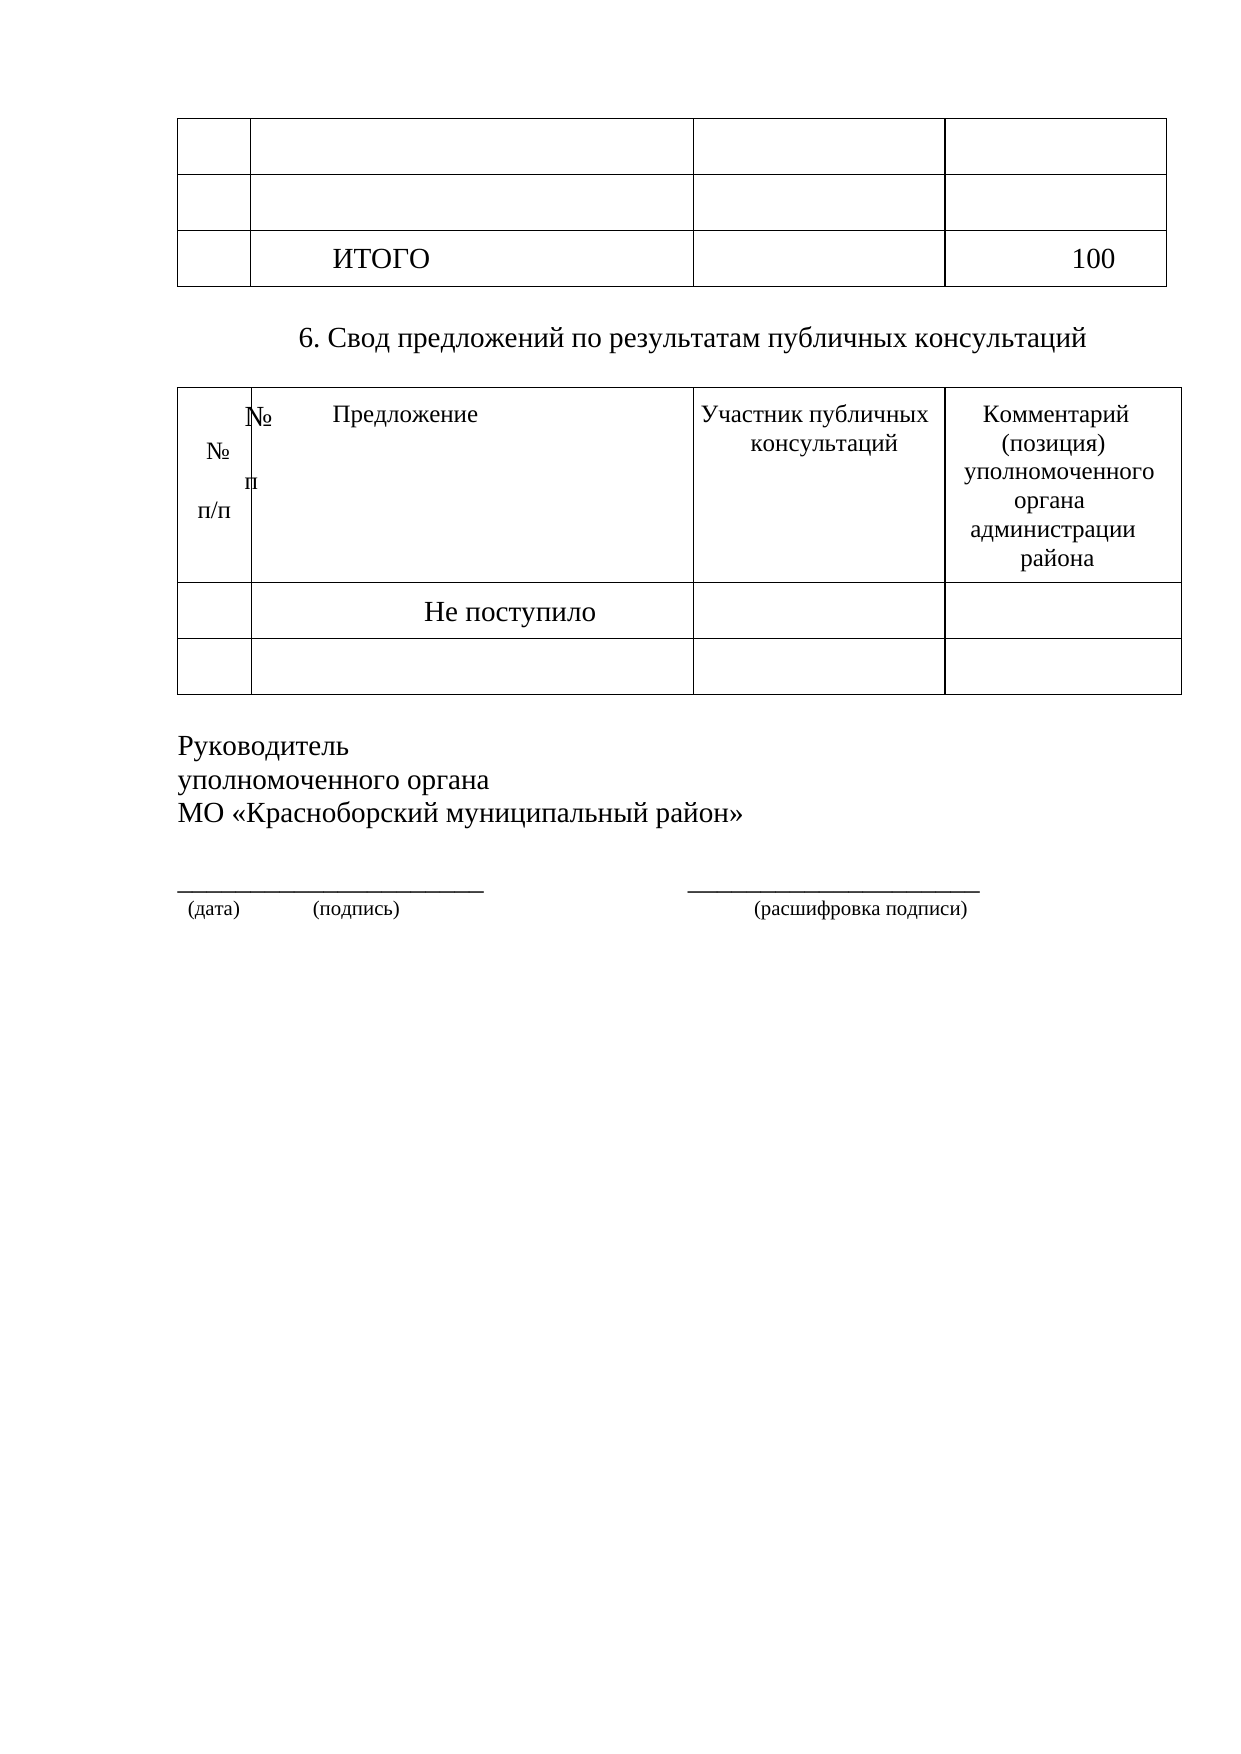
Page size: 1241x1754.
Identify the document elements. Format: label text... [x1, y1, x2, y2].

table_cell [178, 119, 250, 174]
table_cell [694, 231, 944, 286]
table_header Комментарий (позиция) уполномоченного органа администрации района [946, 388, 1181, 582]
table_header № № пп/п [178, 388, 251, 582]
table_cell [946, 639, 1181, 694]
table_cell 100 [946, 231, 1166, 286]
text _____________________ ____________________ [177, 862, 1152, 896]
table_cell [946, 175, 1166, 230]
table_cell [251, 175, 693, 230]
table_cell [946, 583, 1181, 638]
table_cell [178, 639, 251, 694]
text уполномоченного органа [177, 762, 1152, 795]
table_cell [178, 231, 250, 286]
table_cell [694, 119, 944, 174]
table_cell [252, 639, 693, 694]
table_header Участник публичных консультаций [694, 388, 944, 582]
table_header Предложение [252, 388, 693, 582]
table_cell ИТОГО [251, 231, 693, 286]
text (дата) (подпись) (расшифровка подписи) [177, 896, 1152, 920]
table_cell [694, 175, 944, 230]
text МО «Красноборский муниципальный район» [177, 795, 1152, 829]
text Руководитель [177, 728, 1152, 762]
table_cell [178, 175, 250, 230]
table_cell [694, 583, 944, 638]
table_cell [178, 583, 251, 638]
table_cell [694, 639, 944, 694]
text 6. Свод предложений по результатам публичных консультаций [177, 320, 1152, 354]
table_cell [946, 119, 1166, 174]
table_cell Не поступило [252, 583, 693, 638]
table_cell [251, 119, 693, 174]
